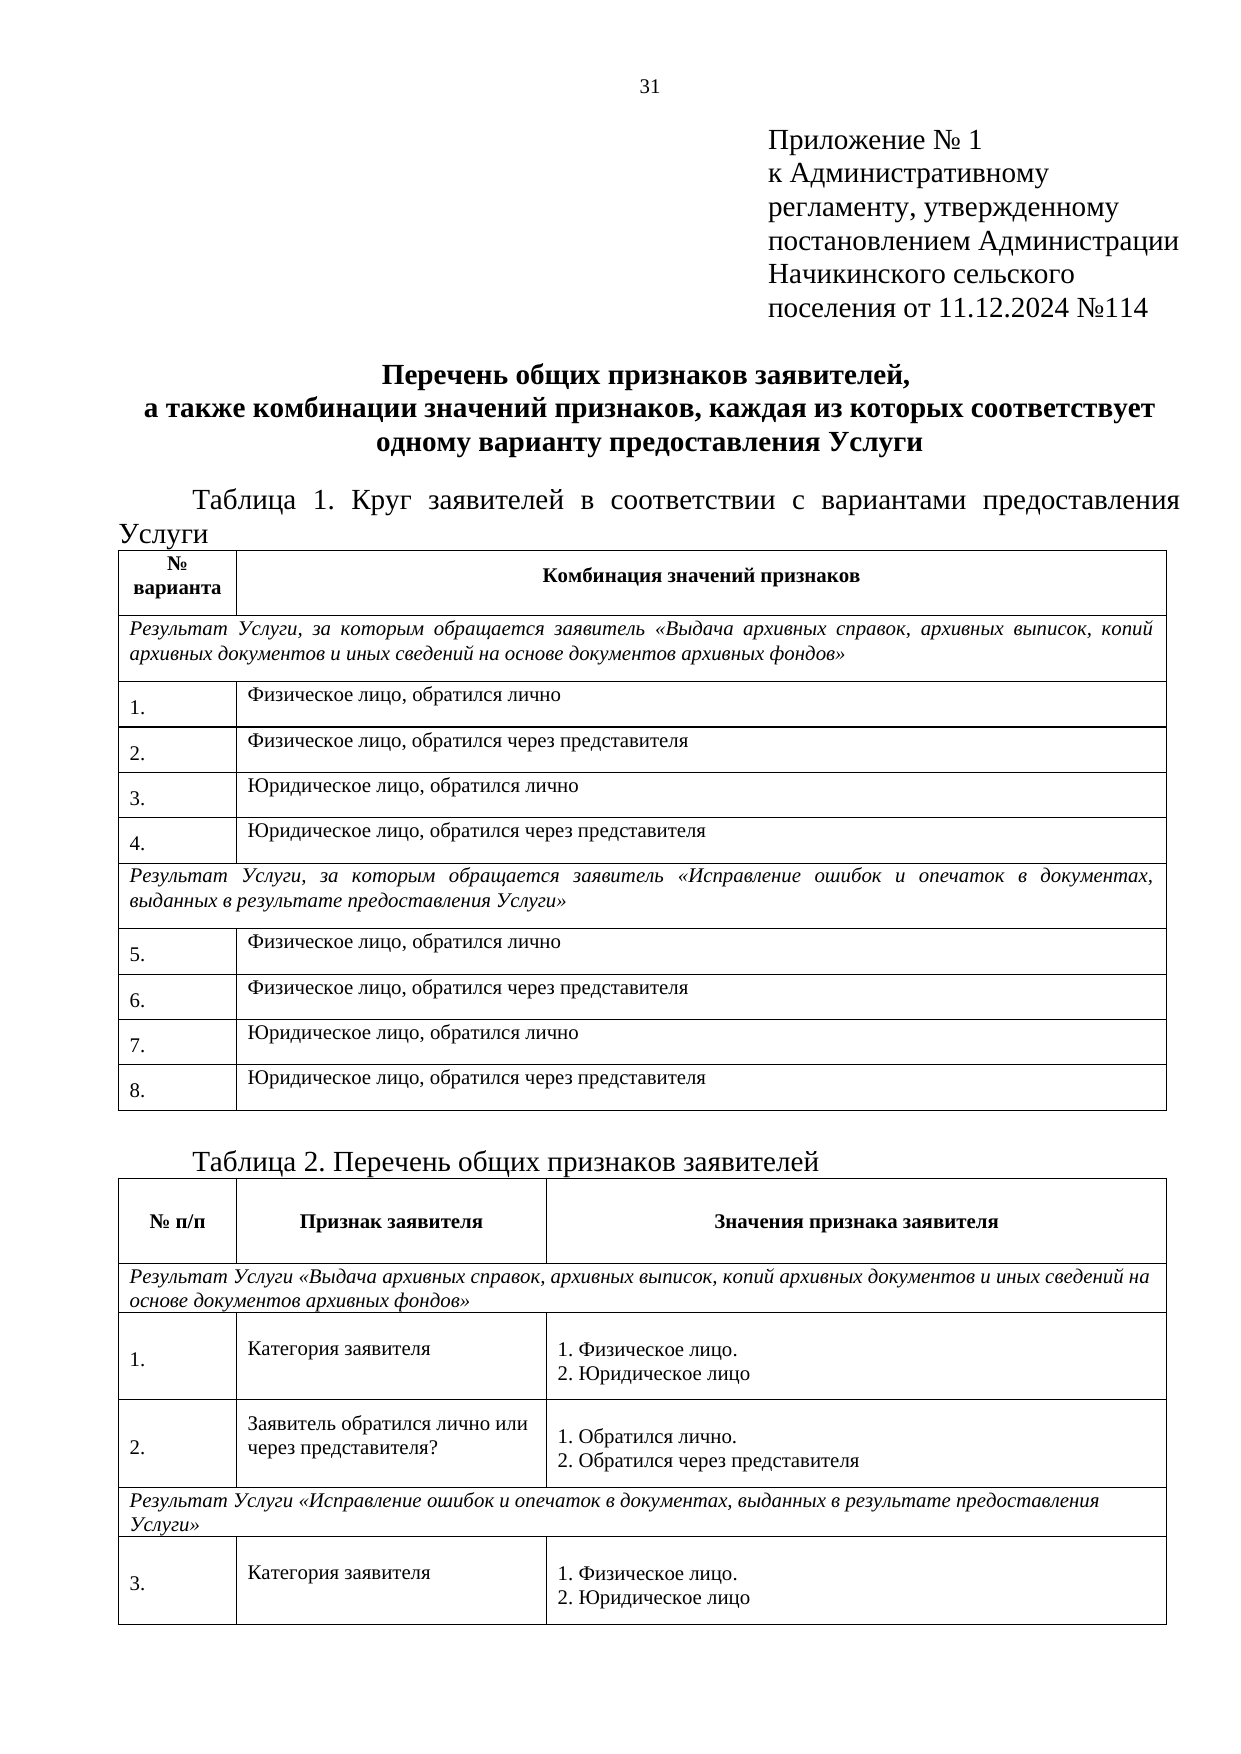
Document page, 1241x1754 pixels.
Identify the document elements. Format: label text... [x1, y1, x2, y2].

table_cell Юридическое лицо, обратился через представителя [237, 1065, 1166, 1109]
table_cell [119, 1537, 236, 1624]
table_cell Физическое лицо, обратился лично [237, 929, 1166, 973]
table_cell Результат Услуги «Выдача архивных справок, архивных выписок, копий архивных документов и иных сведений на основе документов архивных фондов» [119, 1264, 1166, 1312]
table_cell 1. Обратился лично. 2. Обратился через представителя [547, 1400, 1166, 1487]
table_cell 1. Физическое лицо. 2. Юридическое лицо [547, 1313, 1166, 1399]
table_cell Заявитель обратился лично или через представителя? [237, 1400, 546, 1487]
table_header Комбинация значений признаков [237, 551, 1166, 615]
table_cell [119, 728, 236, 772]
table_cell Юридическое лицо, обратился лично [237, 773, 1166, 817]
table_header Значения признака заявителя [547, 1179, 1166, 1262]
table_cell Юридическое лицо, обратился через представителя [237, 818, 1166, 862]
table_header № варианта [119, 551, 236, 615]
table_cell [119, 1020, 236, 1064]
table_cell [119, 773, 236, 817]
table_cell Результат Услуги, за которым обращается заявитель «Выдача архивных справок, архивных выписок, копий архивных документов и иных сведений на основе документов архивных фондов» [119, 616, 1166, 681]
table_cell [119, 682, 236, 726]
text Перечень общих признаков заявителей, а также комбинации значений признаков, каждая из которых соответствует одному варианту предоставления Услуги [118, 357, 1181, 457]
table_header № п/п [119, 1179, 236, 1262]
table_cell Результат Услуги, за которым обращается заявитель «Исправление ошибок и опечаток в документах, выданных в результате предоставления Услуги» [119, 864, 1166, 928]
table_header Признак заявителя [237, 1179, 546, 1262]
table_cell Физическое лицо, обратился через представителя [237, 975, 1166, 1019]
table_cell 1. Физическое лицо. 2. Юридическое лицо [547, 1537, 1166, 1624]
table_cell [119, 1400, 236, 1487]
table_cell Физическое лицо, обратился через представителя [237, 728, 1166, 772]
table_cell Результат Услуги «Исправление ошибок и опечаток в документах, выданных в результате предоставления Услуги» [119, 1488, 1166, 1536]
text к Административному регламенту, утвержденному постановлением Администрации Начикинского сельского поселения от 11.12.2024 №114 [768, 156, 1181, 323]
text Приложение № 1 [768, 122, 1181, 156]
table_cell [119, 818, 236, 862]
table_cell Категория заявителя [237, 1537, 546, 1624]
table_cell Категория заявителя [237, 1313, 546, 1399]
table_cell [119, 1065, 236, 1109]
table_cell Физическое лицо, обратился лично [237, 682, 1166, 726]
text Таблица 1. Круг заявителей в соответствии с вариантами предоставления Услуги [118, 482, 1181, 549]
table_cell [119, 975, 236, 1019]
text Таблица 2. Перечень общих признаков заявителей [118, 1144, 1181, 1178]
table_cell [119, 929, 236, 973]
table_cell Юридическое лицо, обратился лично [237, 1020, 1166, 1064]
table_cell [119, 1313, 236, 1399]
